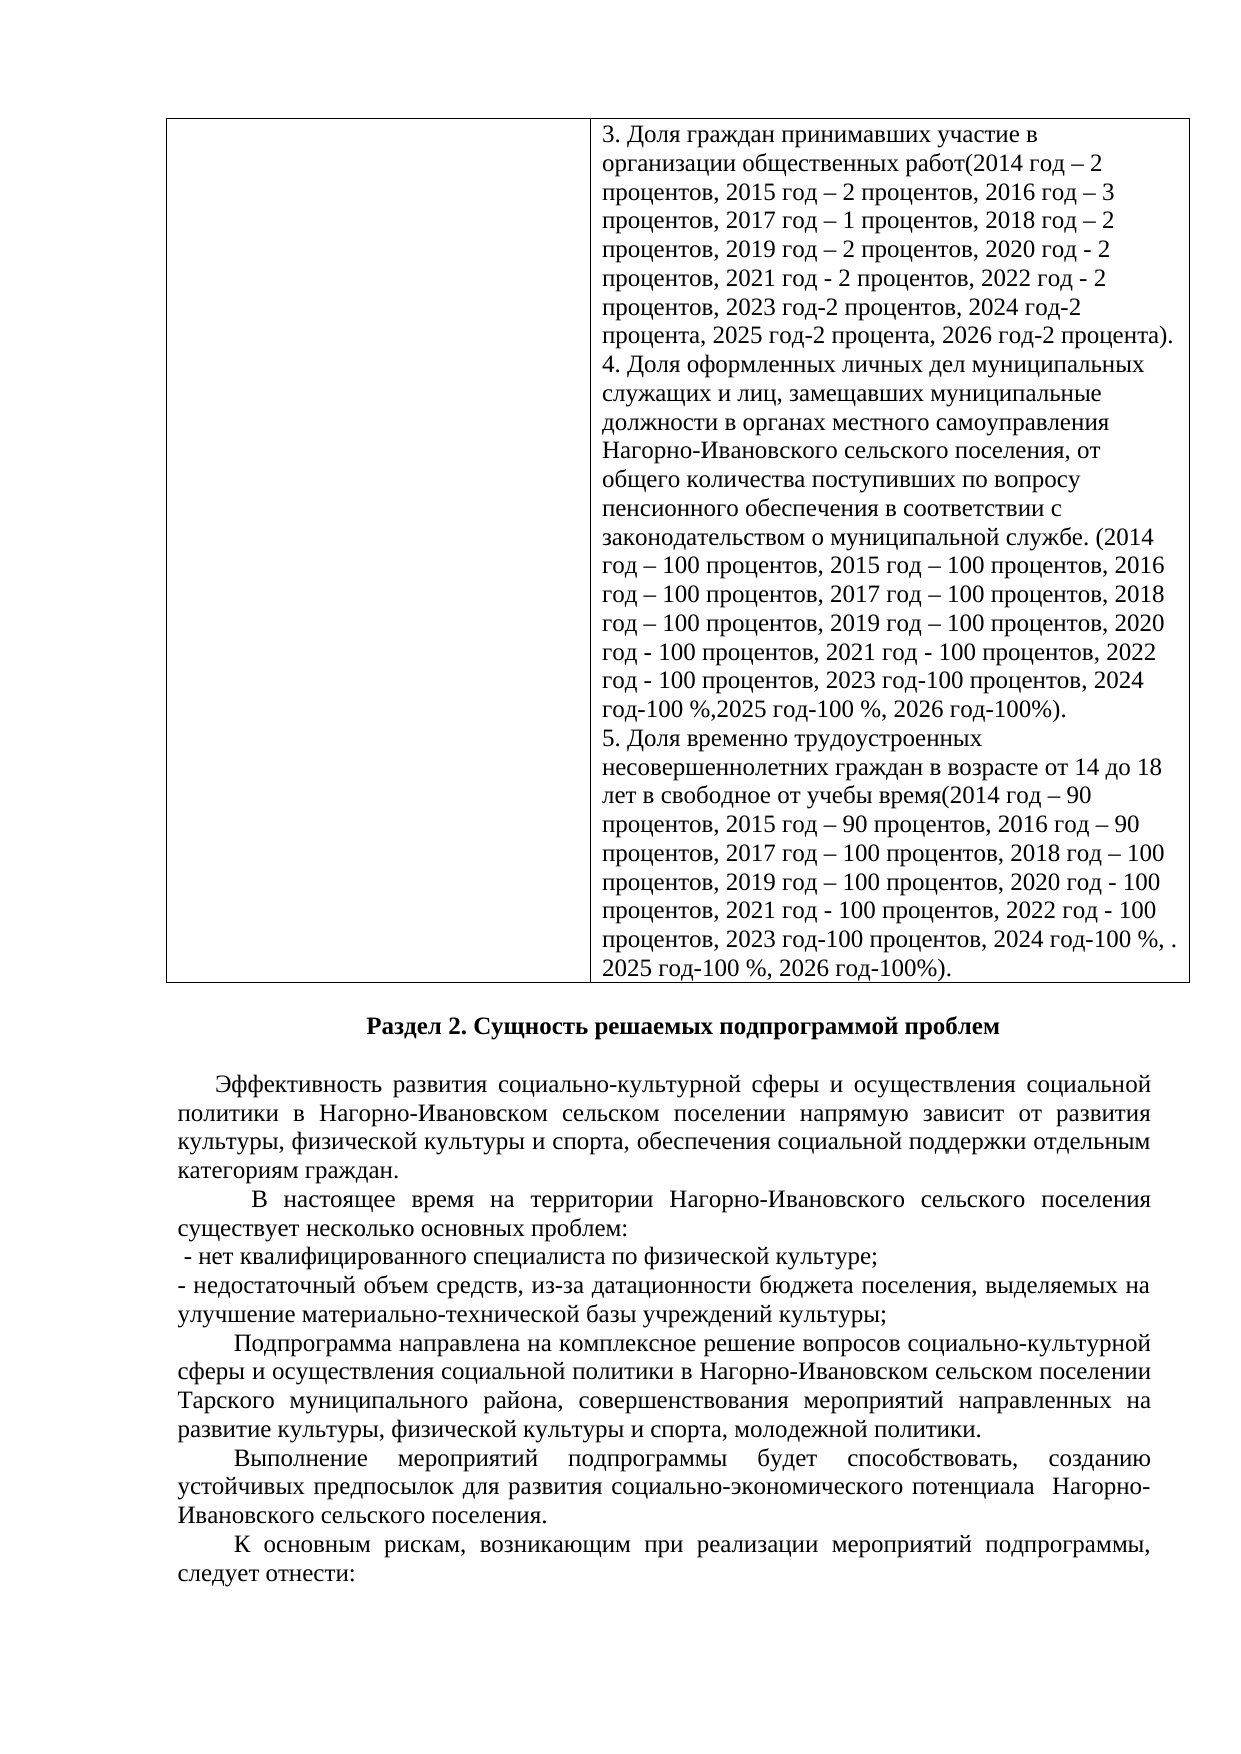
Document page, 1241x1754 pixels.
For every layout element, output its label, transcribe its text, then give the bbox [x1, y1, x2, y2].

text - нет квалифицированного специалиста по физической культуре; [177, 1241, 1152, 1270]
text - недостаточный объем средств, из-за датационности бюджета поселения, выделяемых на улучшение материально-технической базы учреждений культуры; [177, 1270, 1152, 1328]
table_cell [167, 119, 590, 982]
text Эффективность развития социально-культурной сферы и осуществления социальной политики в Нагорно-Ивановском сельском поселении напрямую зависит от развития культуры, физической культуры и спорта, обеспечения социальной поддержки отдельным категориям граждан. [177, 1069, 1152, 1184]
text Выполнение мероприятий подпрограммы будет способствовать, созданию устойчивых предпосылок для развития социально-экономического потенциала Нагорно-Ивановского сельского поселения. [177, 1443, 1152, 1529]
text К основным рискам, возникающим при реализации мероприятий подпрограммы, следует отнести: [177, 1529, 1152, 1586]
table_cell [591, 119, 1189, 982]
text Раздел 2. Сущность решаемых подпрограммой проблем [215, 1011, 1152, 1040]
text Подпрограмма направлена на комплексное решение вопросов социально-культурной сферы и осуществления социальной политики в Нагорно-Ивановском сельском поселении Тарского муниципального района, совершенствования мероприятий направленных на развитие культуры, физической культуры и спорта, молодежной политики. [177, 1328, 1152, 1443]
text В настоящее время на территории Нагорно-Ивановского сельского поселения существует несколько основных проблем: [177, 1184, 1152, 1241]
